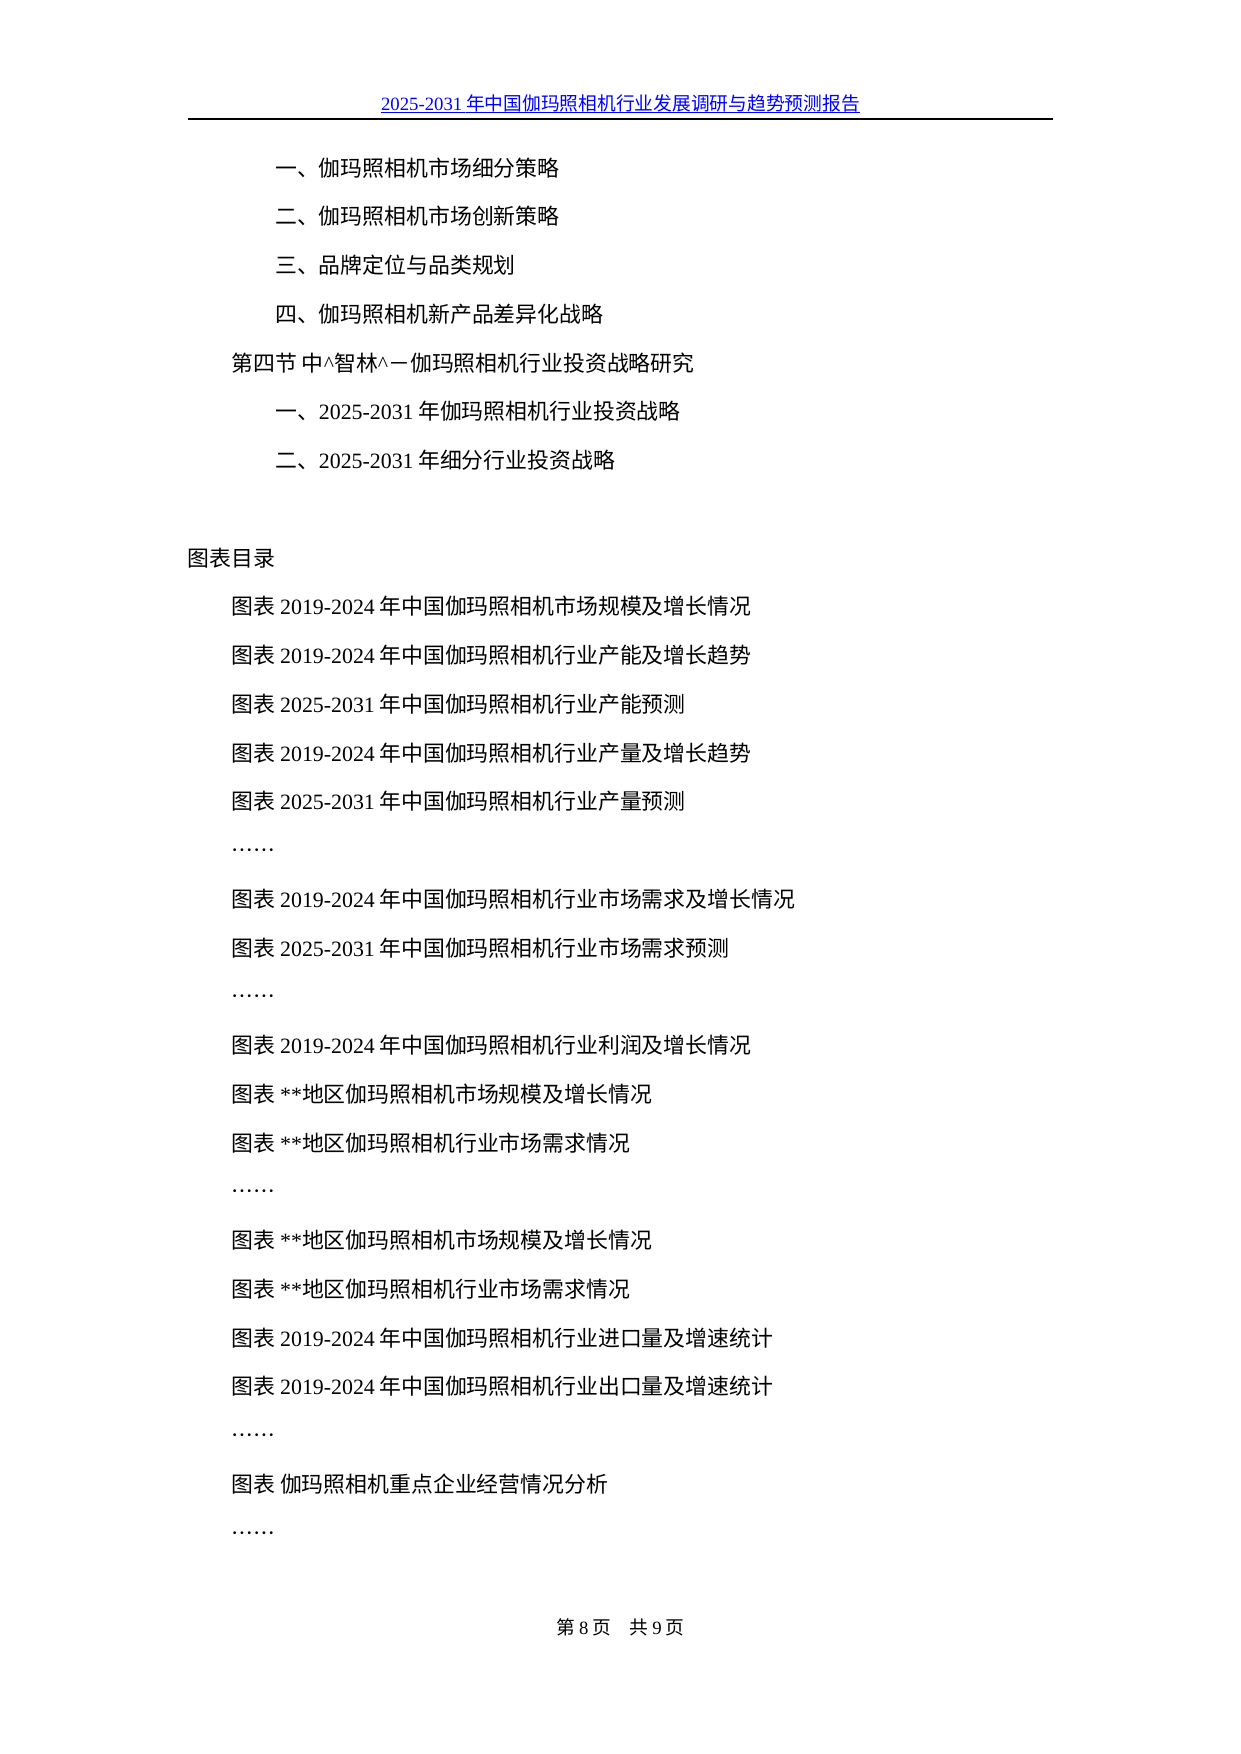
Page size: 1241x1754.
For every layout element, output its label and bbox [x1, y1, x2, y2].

text [187, 150, 1053, 1548]
